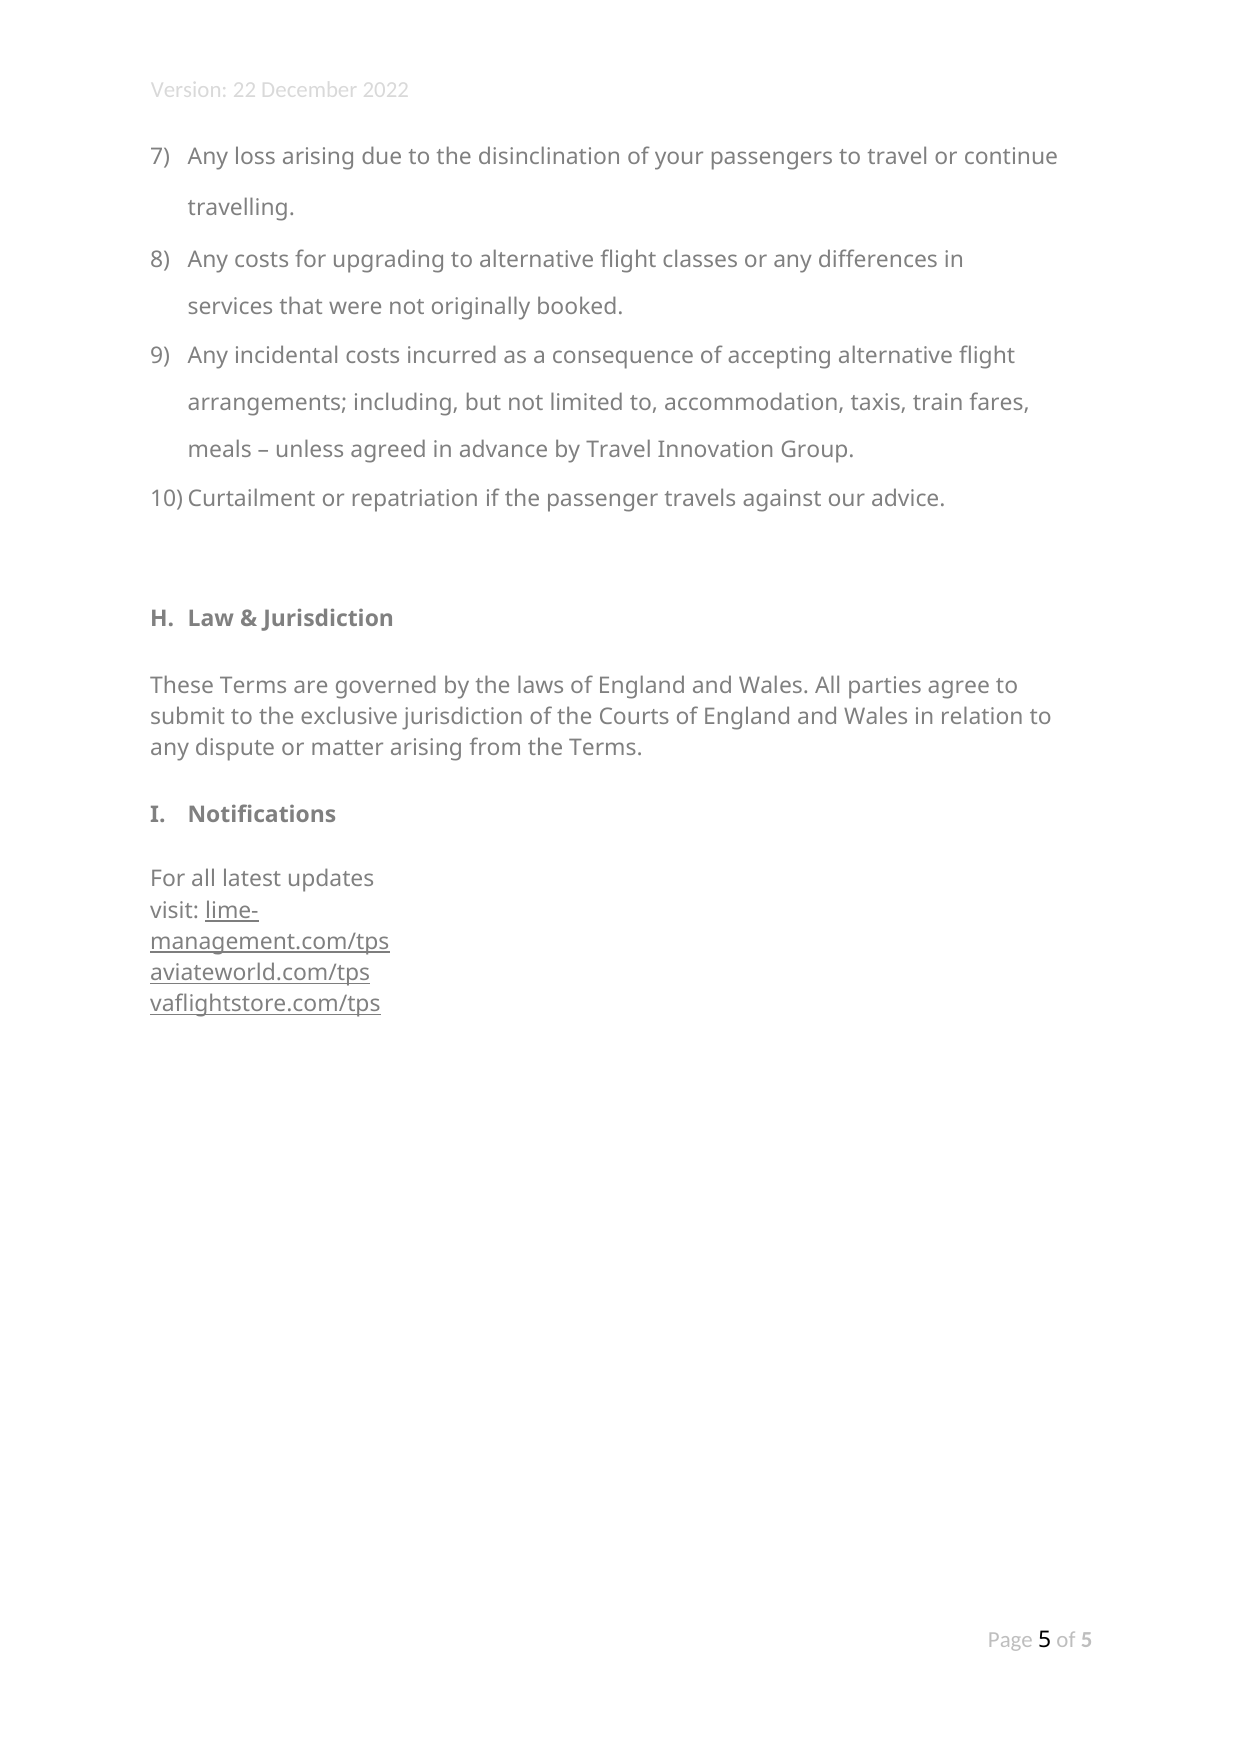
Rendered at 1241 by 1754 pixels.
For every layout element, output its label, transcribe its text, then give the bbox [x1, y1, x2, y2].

list Any costs for upgrading to alternative flight classes or any differences in services that were not originally booked. [150, 243, 1045, 322]
text These Terms are governed by the laws of England and Wales. All parties agree to submit to the exclusive jurisdiction of the Courts of England and Wales in relation to any dispute or matter arising from the Terms. [150, 669, 1065, 762]
list Any loss arising due to the disinclination of your passengers to travel or continue [150, 139, 1101, 171]
subtitle Notifications [150, 798, 1101, 829]
subtitle Law & Jurisdiction [150, 602, 1101, 633]
text For all latest updates visit: lime-management.com/tps aviateworld.com/tps vaflightstore.com/tps [150, 862, 421, 1019]
list Curtailment or repatriation if the passenger travels against our advice. [150, 482, 1101, 513]
text travelling. [187, 190, 1101, 222]
list Any incidental costs incurred as a consequence of accepting alternative flight arrangements; including, but not limited to, accommodation, taxis, train fares, meals – unless agreed in advance by Travel Innovation Group. [150, 339, 1045, 464]
